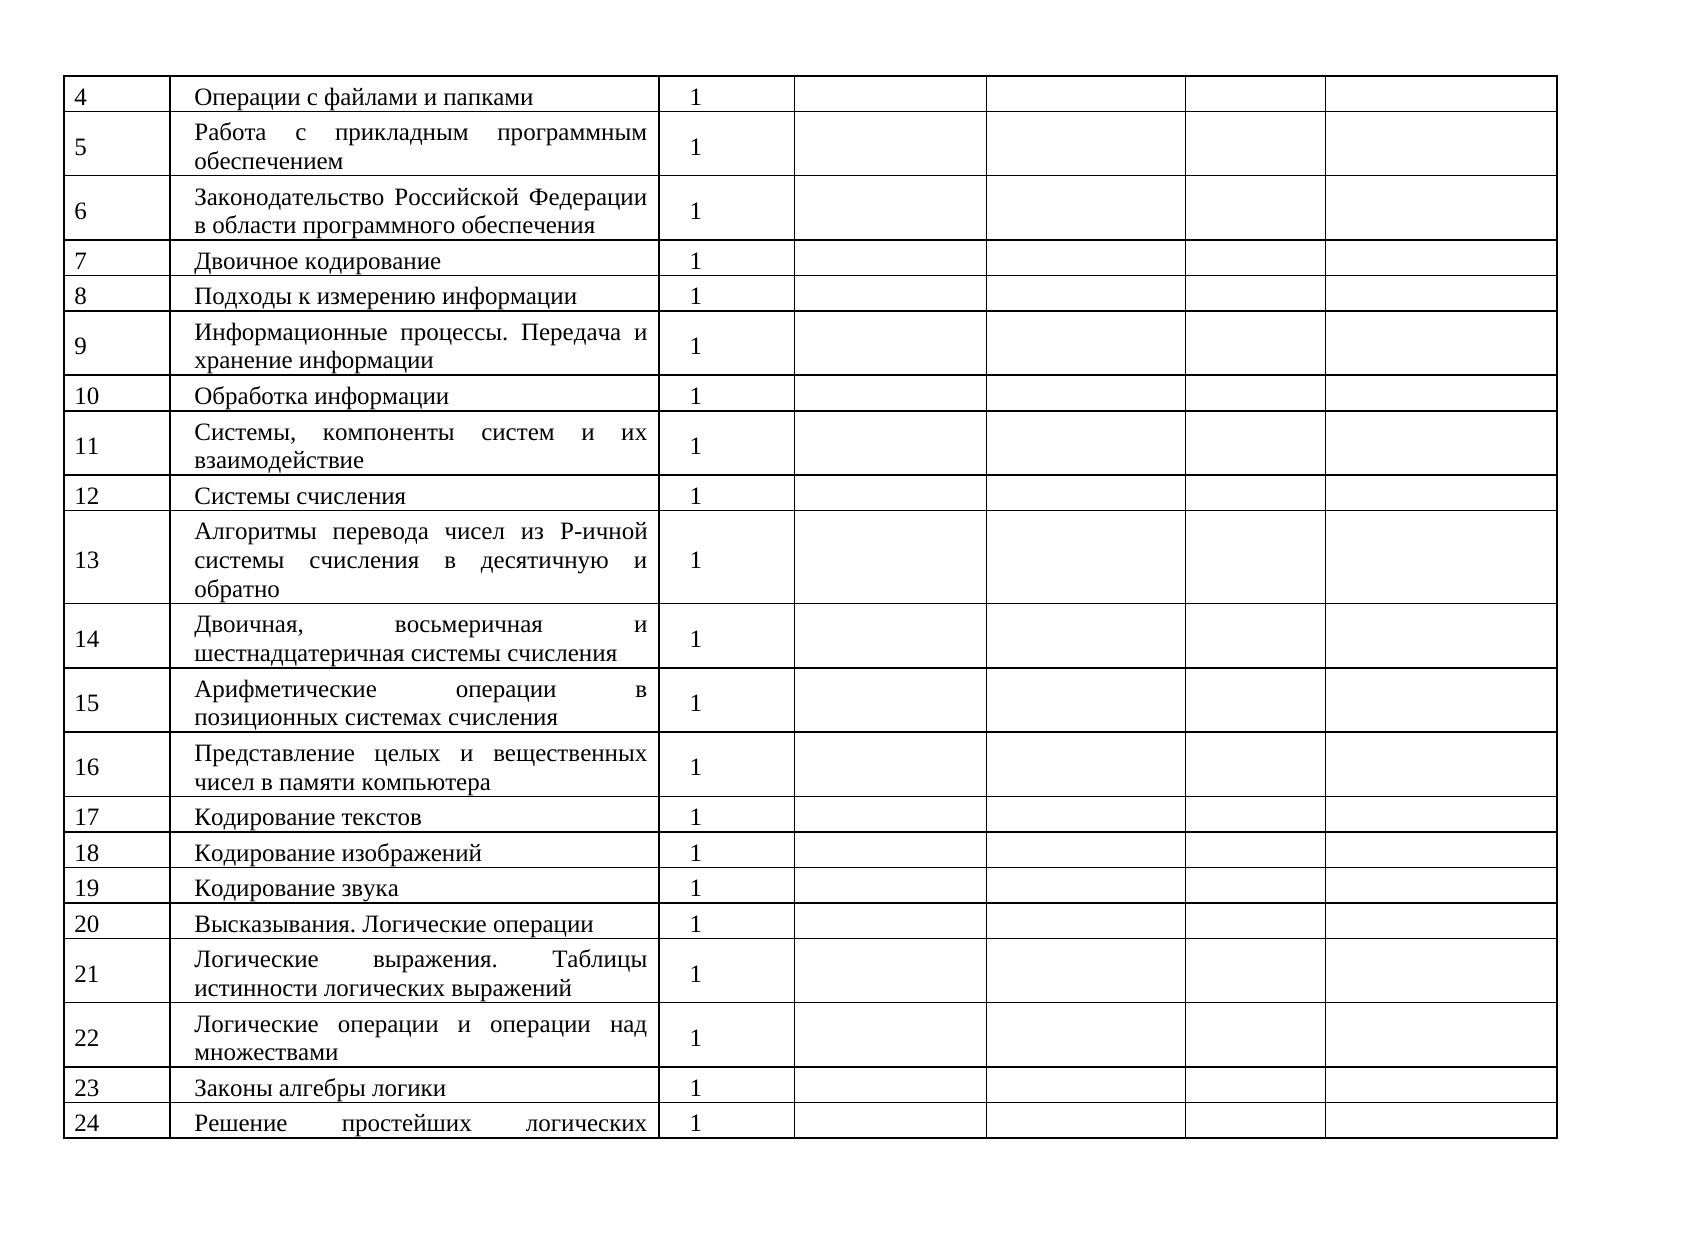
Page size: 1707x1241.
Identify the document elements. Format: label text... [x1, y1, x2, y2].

table_cell Информационные процессы. Передача и хранение информации [171, 312, 658, 374]
table_cell [795, 939, 986, 1002]
table_cell [1326, 511, 1556, 603]
table_cell Кодирование текстов [171, 797, 658, 831]
table_cell [795, 77, 986, 111]
table_cell 1 [660, 112, 794, 175]
table_cell 1 [660, 797, 794, 831]
table_cell 1 [660, 1068, 794, 1102]
table_cell [1186, 1068, 1325, 1102]
table_cell 22 [65, 1003, 169, 1066]
table_cell Алгоритмы перевода чисел из P-ичной системы счисления в десятичную и обратно [171, 511, 658, 603]
table_cell [1186, 312, 1325, 374]
table_cell 1 [660, 77, 794, 111]
table_cell 10 [65, 376, 169, 410]
table_cell [1186, 1003, 1325, 1066]
table_cell [1326, 112, 1556, 175]
table_cell [795, 476, 986, 510]
table_cell [1326, 1103, 1556, 1137]
table_cell 17 [65, 797, 169, 831]
table_cell [987, 797, 1185, 831]
table_cell 8 [65, 276, 169, 310]
table_cell [795, 1103, 986, 1137]
table_cell 12 [65, 476, 169, 510]
table_cell [795, 1003, 986, 1066]
table_cell [795, 604, 986, 667]
table_cell [1186, 241, 1325, 274]
table_cell 1 [660, 1003, 794, 1066]
table_cell Подходы к измерению информации [171, 276, 658, 310]
table_cell [795, 797, 986, 831]
table_cell 1 [660, 833, 794, 867]
table_cell [987, 241, 1185, 274]
table_cell 1 [660, 511, 794, 603]
table_cell [1326, 476, 1556, 510]
table_cell 23 [65, 1068, 169, 1102]
table_cell [987, 939, 1185, 1002]
table_cell [1186, 733, 1325, 796]
table_cell 1 [660, 939, 794, 1002]
table_cell [1186, 833, 1325, 867]
table_cell 11 [65, 412, 169, 474]
table_cell [1326, 77, 1556, 111]
table_cell [987, 904, 1185, 938]
table_cell [1326, 1068, 1556, 1102]
table_cell 1 [660, 412, 794, 474]
table_cell [987, 476, 1185, 510]
table_cell 19 [65, 868, 169, 902]
table_cell 1 [660, 176, 794, 239]
table_cell 1 [660, 376, 794, 410]
table_cell 7 [65, 241, 169, 274]
table_cell 13 [65, 511, 169, 603]
table_cell [1326, 904, 1556, 938]
table_cell [795, 669, 986, 731]
table_cell Системы, компоненты систем и их взаимодействие [171, 412, 658, 474]
table_cell Кодирование изображений [171, 833, 658, 867]
table_cell [987, 312, 1185, 374]
table_cell [1186, 797, 1325, 831]
table_cell [795, 412, 986, 474]
table_cell [1186, 604, 1325, 667]
table_cell 1 [660, 669, 794, 731]
table_cell [795, 511, 986, 603]
table_cell [987, 669, 1185, 731]
table_cell [987, 412, 1185, 474]
table_cell 9 [65, 312, 169, 374]
table_cell [1326, 176, 1556, 239]
table_cell [1326, 604, 1556, 667]
table_cell [795, 112, 986, 175]
table_cell Высказывания. Логические операции [171, 904, 658, 938]
table_cell [795, 733, 986, 796]
table_cell [795, 1068, 986, 1102]
table_cell [1326, 939, 1556, 1002]
table_cell [1326, 1003, 1556, 1066]
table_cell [171, 1103, 658, 1137]
table_cell 24 [65, 1103, 169, 1137]
table_cell Операции с файлами и папками [171, 77, 658, 111]
table_cell Двоичное кодирование [171, 241, 658, 274]
table_cell Логические выражения. Таблицы истинности логических выражений [171, 939, 658, 1002]
table_cell [795, 241, 986, 274]
table_cell [987, 511, 1185, 603]
table_cell [987, 77, 1185, 111]
table_cell [987, 1003, 1185, 1066]
table_cell 6 [65, 176, 169, 239]
table_cell 20 [65, 904, 169, 938]
table_cell 18 [65, 833, 169, 867]
table_cell Кодирование звука [171, 868, 658, 902]
table_cell Работа с прикладным программным обеспечением [171, 112, 658, 175]
table_cell [987, 604, 1185, 667]
table_cell [1186, 77, 1325, 111]
table_cell Законы алгебры логики [171, 1068, 658, 1102]
table_cell [1186, 176, 1325, 239]
table_cell 1 [660, 241, 794, 274]
table_cell 5 [65, 112, 169, 175]
table_cell 15 [65, 669, 169, 731]
table_cell [1186, 939, 1325, 1002]
table_cell [1186, 376, 1325, 410]
table_cell [1326, 833, 1556, 867]
table_cell [1326, 312, 1556, 374]
table_cell [1186, 276, 1325, 310]
table_cell [795, 376, 986, 410]
table_cell [795, 276, 986, 310]
table_cell [987, 276, 1185, 310]
table_cell [987, 376, 1185, 410]
table_cell [1186, 669, 1325, 731]
table_cell [987, 868, 1185, 902]
table_cell [987, 1068, 1185, 1102]
table_cell [987, 733, 1185, 796]
table_cell Двоичная, восьмеричная и шестнадцатеричная системы счисления [171, 604, 658, 667]
table_cell 1 [660, 1103, 794, 1137]
table_cell Системы счисления [171, 476, 658, 510]
table_cell [1186, 868, 1325, 902]
table_cell [795, 176, 986, 239]
table_cell 16 [65, 733, 169, 796]
table_cell [987, 1103, 1185, 1137]
table_cell [987, 176, 1185, 239]
table_cell [1326, 412, 1556, 474]
table_cell [1186, 511, 1325, 603]
table_cell [1326, 797, 1556, 831]
table_cell Законодательство Российской Федерации в области программного обеспечения [171, 176, 658, 239]
table_cell [795, 833, 986, 867]
table_cell 1 [660, 476, 794, 510]
table_cell [1326, 276, 1556, 310]
table_cell [1326, 733, 1556, 796]
table_cell [1326, 669, 1556, 731]
table_cell Представление целых и вещественных чисел в памяти компьютера [171, 733, 658, 796]
table_cell [1326, 376, 1556, 410]
table_cell [1186, 1103, 1325, 1137]
table_cell [1186, 112, 1325, 175]
table_cell Логические операции и операции над множествами [171, 1003, 658, 1066]
table_cell 1 [660, 276, 794, 310]
table_cell 14 [65, 604, 169, 667]
table_cell [987, 112, 1185, 175]
table_cell 1 [660, 868, 794, 902]
table_cell [795, 312, 986, 374]
table_cell 1 [660, 904, 794, 938]
table_cell [1326, 241, 1556, 274]
table_cell 21 [65, 939, 169, 1002]
table_cell 1 [660, 604, 794, 667]
table_cell [1186, 412, 1325, 474]
table_cell Обработка информации [171, 376, 658, 410]
table_cell 1 [660, 312, 794, 374]
table_cell [987, 833, 1185, 867]
table_cell [795, 904, 986, 938]
table_cell [795, 868, 986, 902]
table_cell [1326, 868, 1556, 902]
table_cell Арифметические операции в позиционных системах счисления [171, 669, 658, 731]
table_cell 1 [660, 733, 794, 796]
table_cell [1186, 476, 1325, 510]
table_cell 4 [65, 77, 169, 111]
table_cell [1186, 904, 1325, 938]
